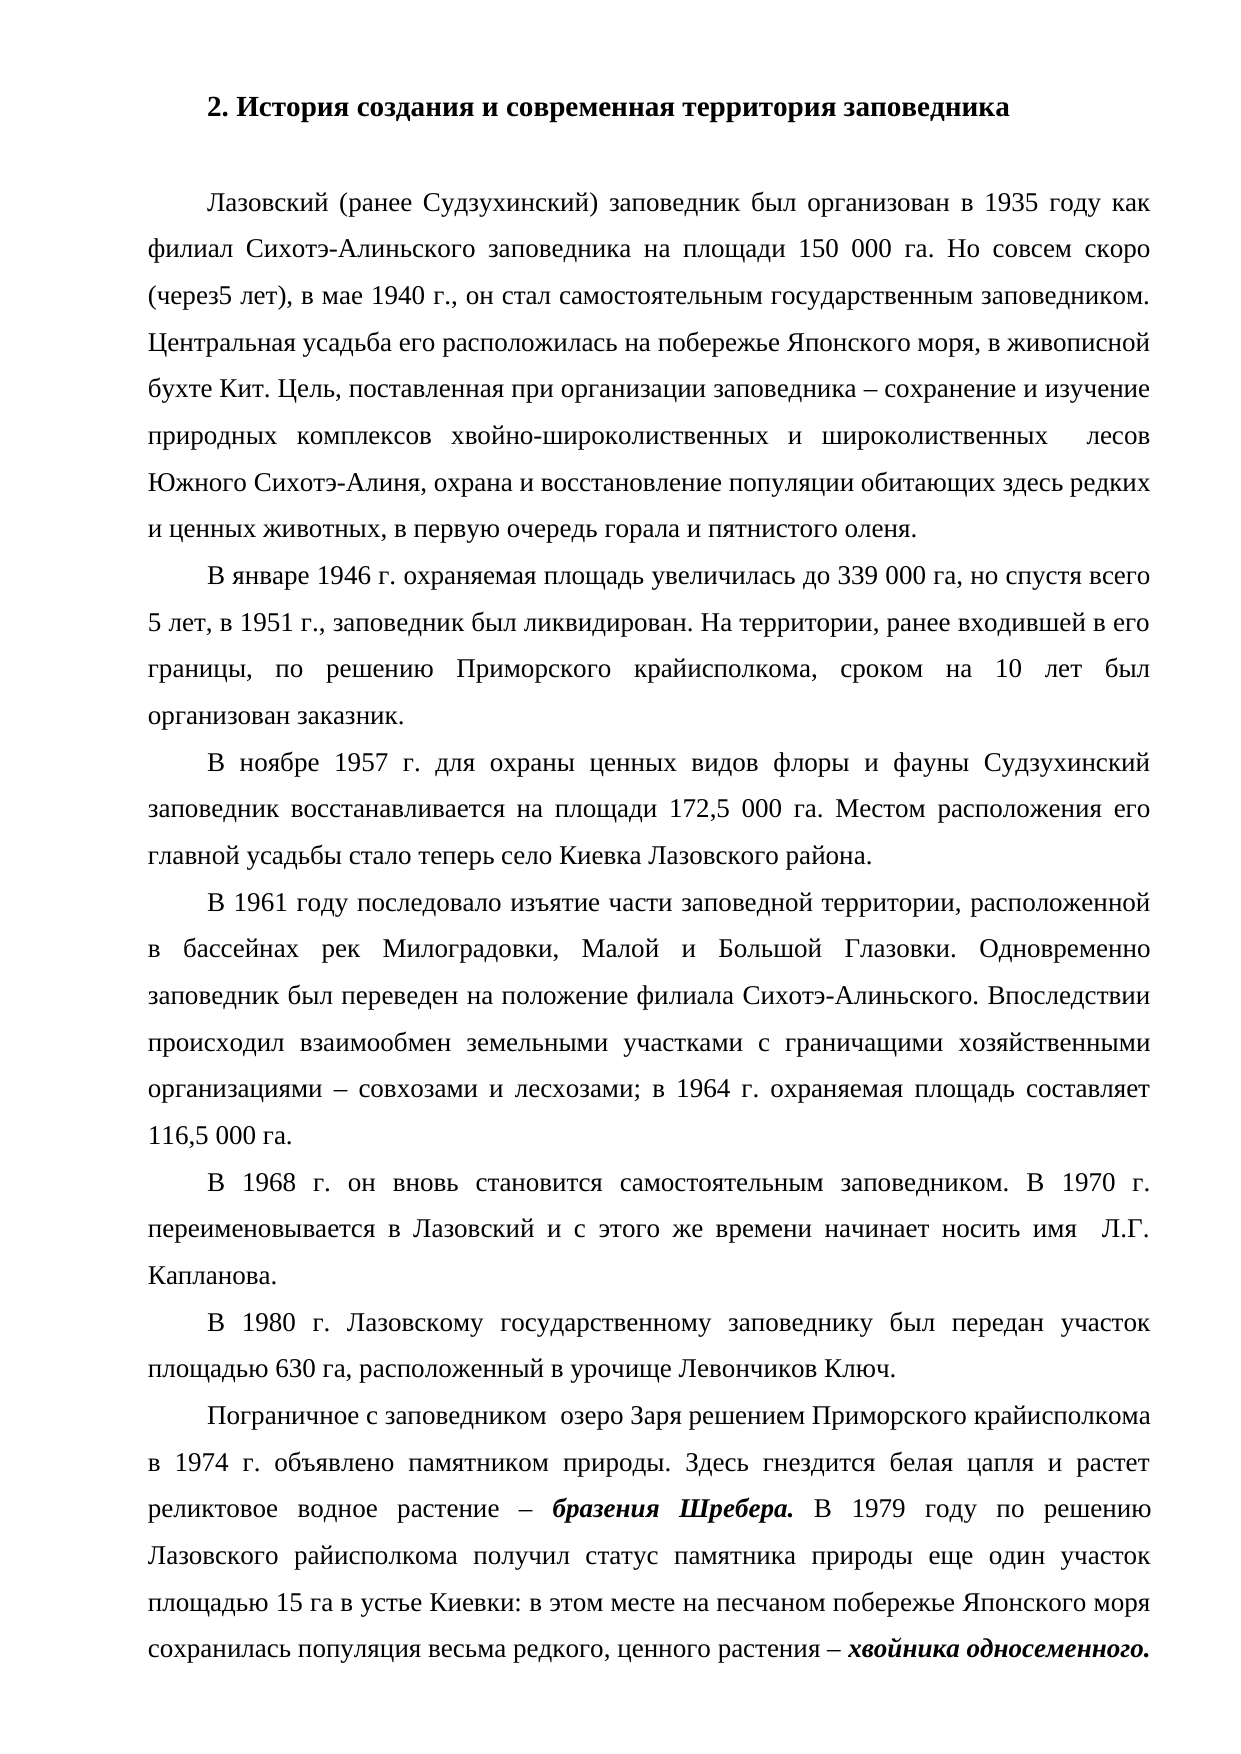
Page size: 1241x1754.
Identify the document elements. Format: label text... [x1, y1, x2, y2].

text Пограничное с заповедником озеро Заря решением Приморского крайисполкома в 1974 г. объявлено памятником природы. Здесь гнездится белая цапля и растет реликтовое водное растение – бразения Шребера. В 1979 году по решению Лазовского райисполкома получил статус памятника природы еще один участок площадью 15 га в устье Киевки: в этом месте на песчаном побережье Японского моря сохранилась популяция весьма редкого, ценного растения – хвойника односеменного. [148, 1399, 1152, 1663]
text В ноябре 1957 г. для охраны ценных видов флоры и фауны Судзухинский заповедник восстанавливается на площади 172,5 000 га. Местом расположения его главной усадьбы стало теперь село Киевка Лазовского района. [148, 746, 1152, 870]
text В 1968 г. он вновь становится самостоятельным заповедником. В 1970 г. переименовывается в Лазовский и с этого же времени начинает носить имя Л.Г. Капланова. [148, 1166, 1152, 1290]
text В 1980 г. Лазовскому государственному заповеднику был передан участок площадью 630 га, расположенный в урочище Левончиков Ключ. [148, 1306, 1152, 1383]
text В 1961 году последовало изъятие части заповедной территории, расположенной в бассейнах рек Милоградовки, Малой и Большой Глазовки. Одновременно заповедник был переведен на положение филиала Сихотэ-Алиньского. Впоследствии происходил взаимообмен земельными участками с граничащими хозяйственными организациями – совхозами и лесхозами; в 1964 г. охраняемая площадь составляет 116,5 000 га. [148, 886, 1152, 1150]
subtitle 2. История создания и современная территория заповедника [148, 89, 1152, 122]
text В январе 1946 г. охраняемая площадь увеличилась до 339 000 га, но спустя всего 5 лет, в 1951 г., заповедник был ликвидирован. На территории, ранее входившей в его границы, по решению Приморского крайисполкома, сроком на 10 лет был организован заказник. [148, 559, 1152, 730]
text Лазовский (ранее Судзухинский) заповедник был организован в 1935 году как филиал Сихотэ-Алиньского заповедника на площади 150 000 га. Но совсем скоро (через5 лет), в мае 1940 г., он стал самостоятельным государственным заповедником. Центральная усадьба его расположилась на побережье Японского моря, в живописной бухте Кит. Цель, поставленная при организации заповедника – сохранение и изучение природных комплексов хвойно-широколиственных и широколиственных лесов Южного Сихотэ-Алиня, охрана и восстановление популяции обитающих здесь редких и ценных животных, в первую очередь горала и пятнистого оленя. [148, 186, 1152, 543]
